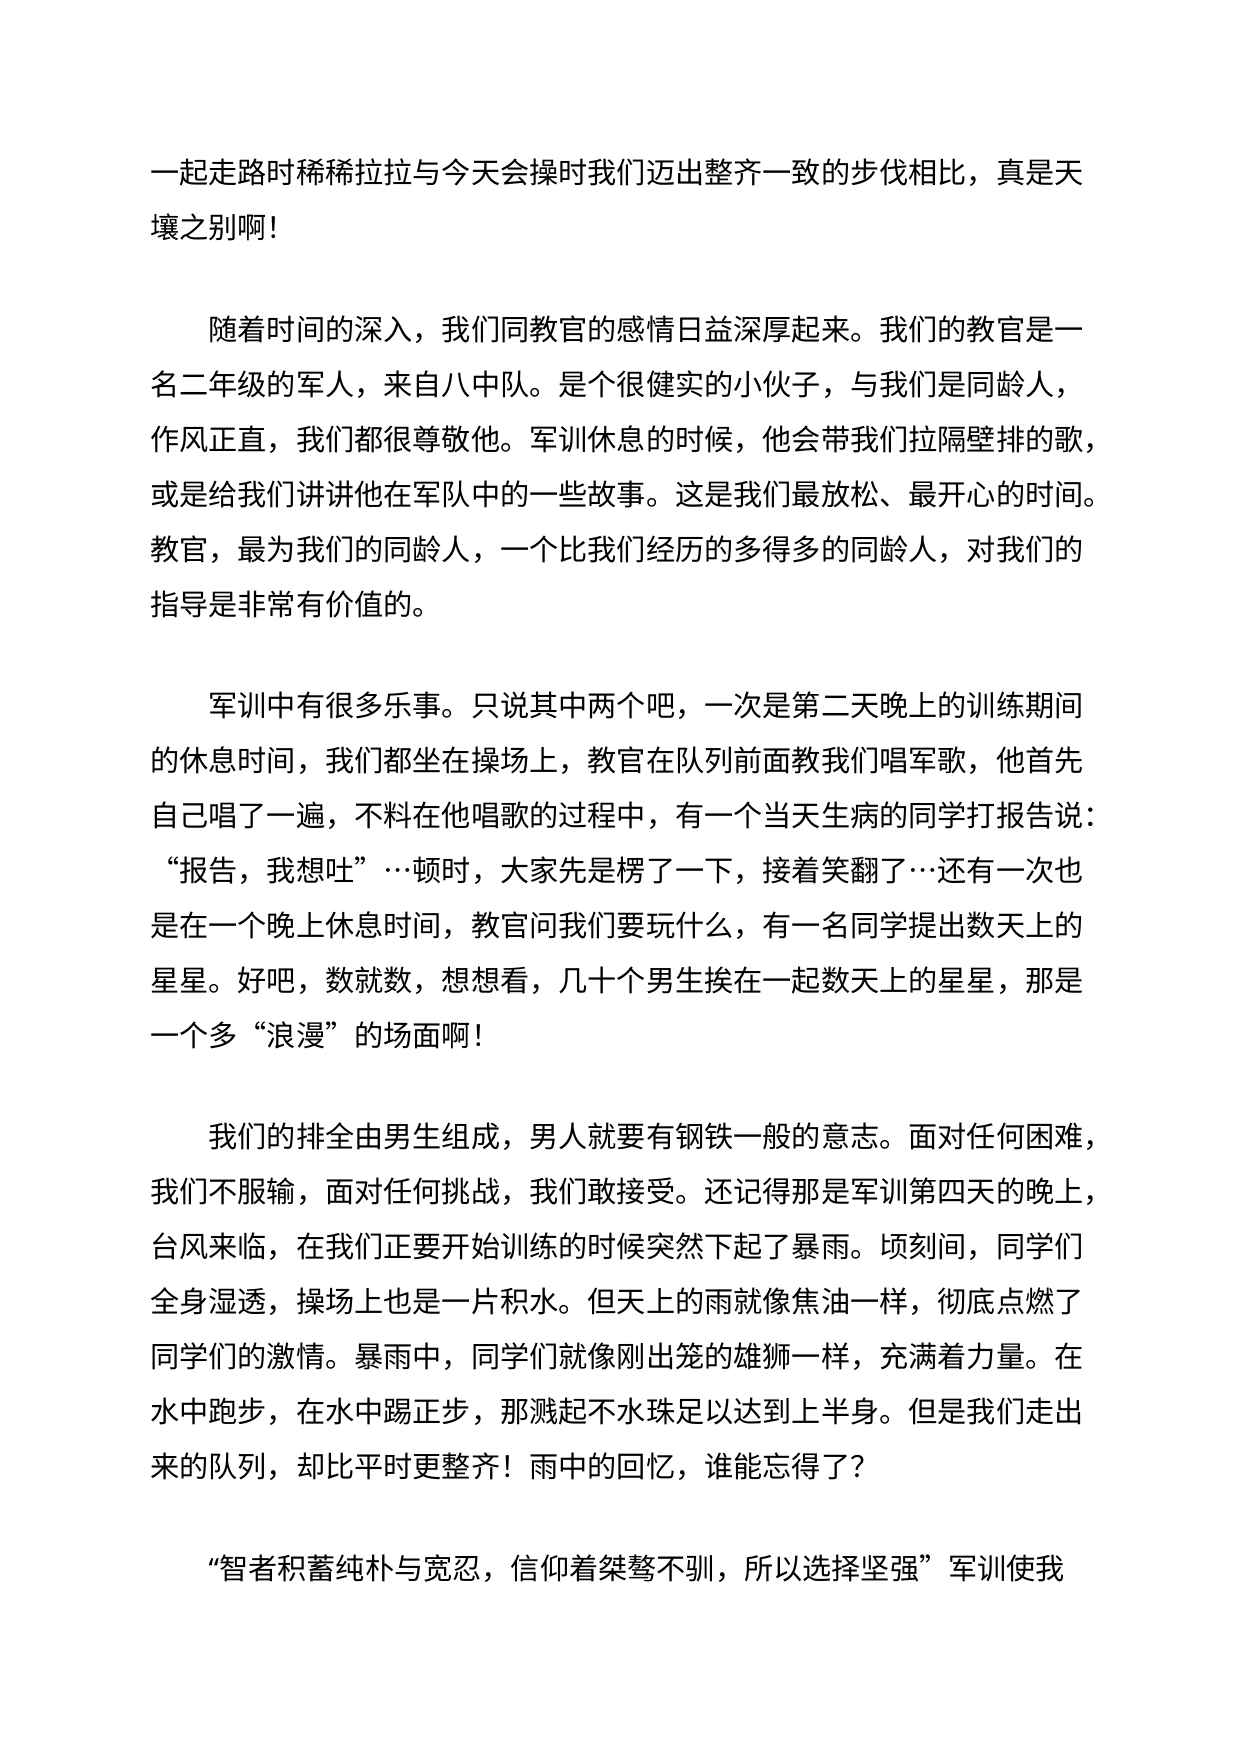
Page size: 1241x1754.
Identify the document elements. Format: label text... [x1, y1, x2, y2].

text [150, 1545, 1090, 1588]
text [150, 150, 1090, 247]
text 我们的排全由男生组成，男人就要有钢铁一般的意志。面对任何困难，我们不服输，面对任何挑战，我们敢接受。还记得那是军训第四天的晚上，台风来临，在我们正要开始训练的时候突然下起了暴雨。顷刻间，同学们全身湿透，操场上也是一片积水。但天上的雨就像焦油一样，彻底点燃了同学们的激情。暴雨中，同学们就像刚出笼的雄狮一样，充满着力量。在水中跑步，在水中踢正步，那溅起不水珠足以达到上半身。但是我们走出来的队列，却比平时更整齐！雨中的回忆，谁能忘得了？ [150, 1114, 1090, 1486]
text 军训中有很多乐事。只说其中两个吧，一次是第二天晚上的训练期间的休息时间，我们都坐在操场上，教官在队列前面教我们唱军歌，他首先自己唱了一遍，不料在他唱歌的过程中，有一个当天生病的同学打报告说：“报告，我想吐”…顿时，大家先是楞了一下，接着笑翻了…还有一次也是在一个晚上休息时间，教官问我们要玩什么，有一名同学提出数天上的星星。好吧，数就数，想想看，几十个男生挨在一起数天上的星星，那是一个多“浪漫”的场面啊！ [150, 683, 1090, 1054]
text 随着时间的深入，我们同教官的感情日益深厚起来。我们的教官是一名二年级的军人，来自八中队。是个很健实的小伙子，与我们是同龄人，作风正直，我们都很尊敬他。军训休息的时候，他会带我们拉隔壁排的歌，或是给我们讲讲他在军队中的一些故事。这是我们最放松、最开心的时间。教官，最为我们的同龄人，一个比我们经历的多得多的同龄人，对我们的指导是非常有价值的。 [150, 307, 1090, 623]
